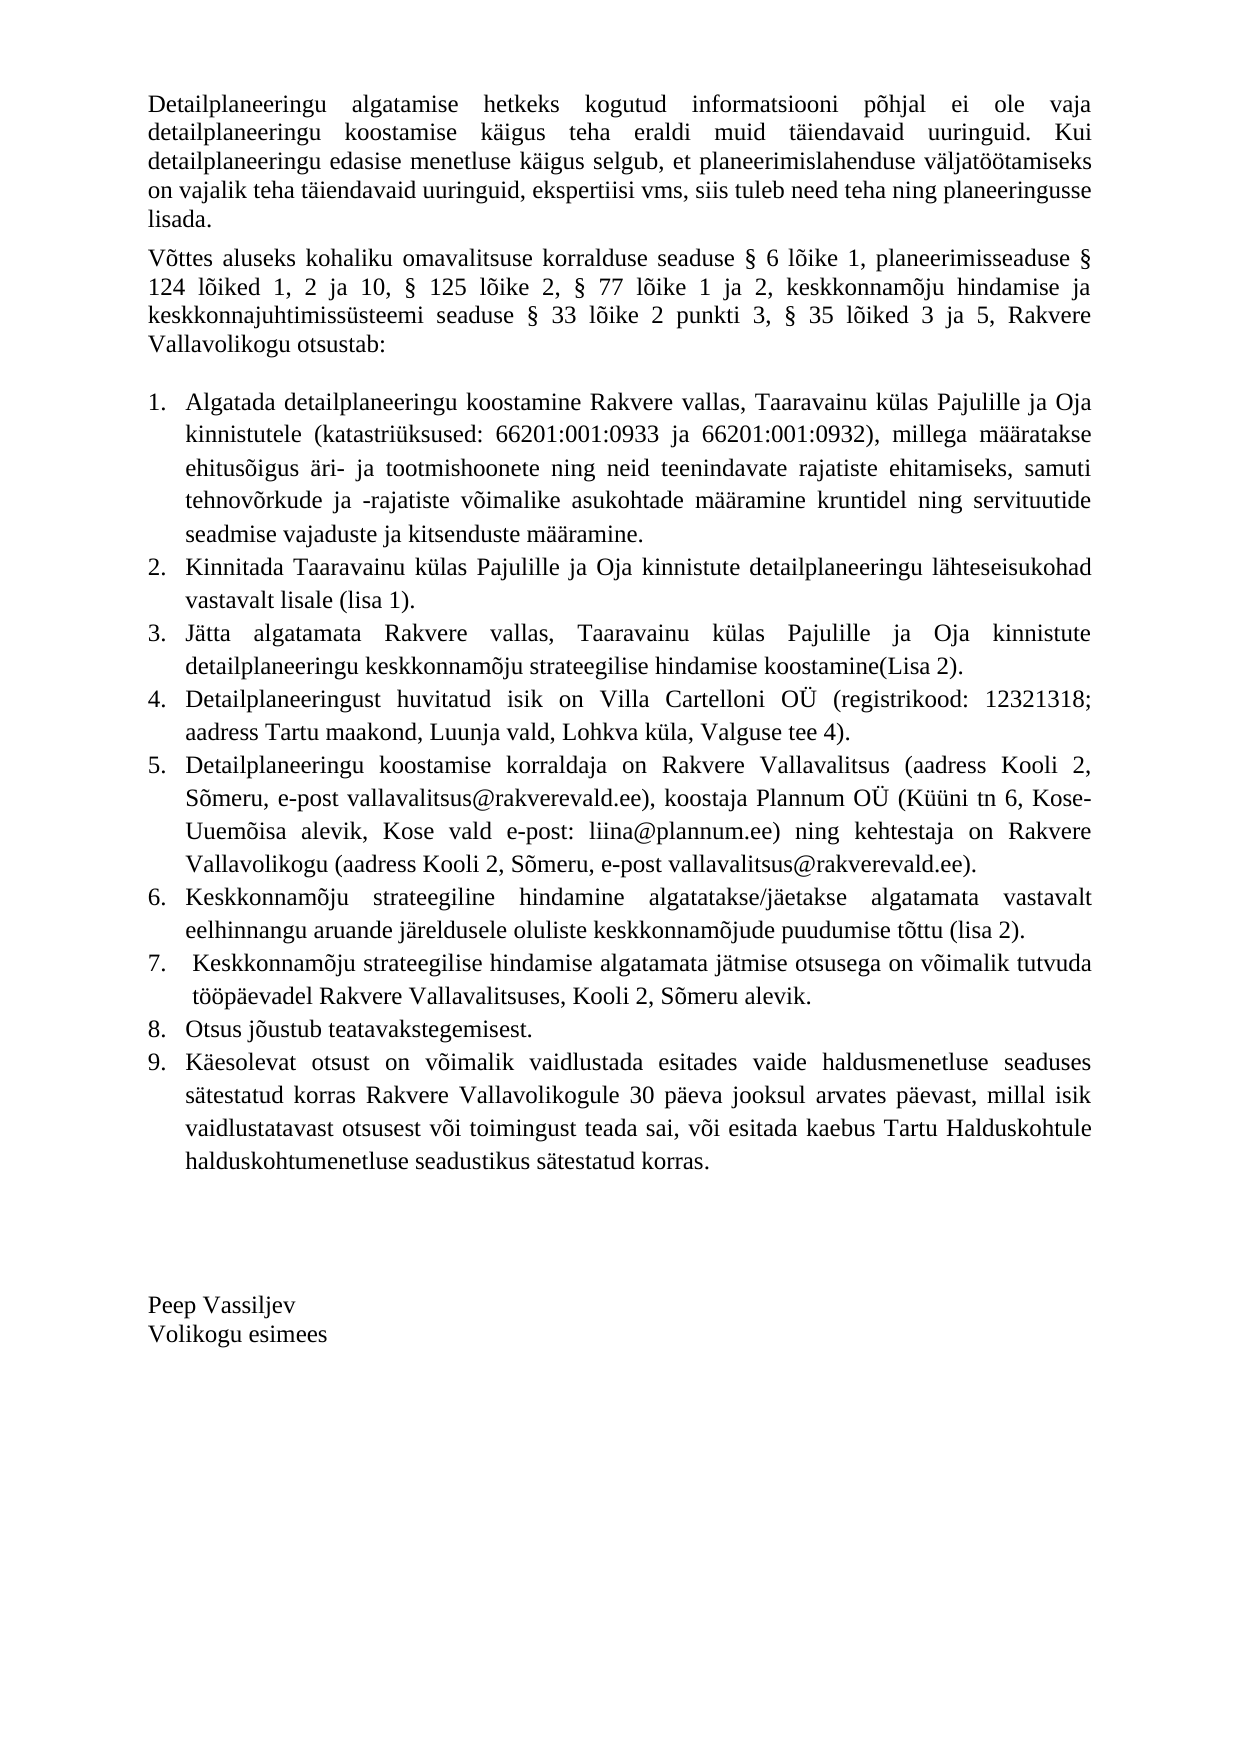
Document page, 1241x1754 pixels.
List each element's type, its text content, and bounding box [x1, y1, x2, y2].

list Algatada detailplaneeringu koostamine Rakvere vallas, Taaravainu külas Pajulille ja Oja kinnistutele (katastriüksused: 66201:001:0933 ja 66201:001:0932), millega määratakse ehitusõigus äri- ja tootmishoonete ning neid teenindavate rajatiste ehitamiseks, samuti tehnovõrkude ja -rajatiste võimalike asukohtade määramine kruntidel ning servituutide seadmise vajaduste ja kitsenduste määramine. [148, 387, 1092, 547]
list Jätta algatamata Rakvere vallas, Taaravainu külas Pajulille ja Oja kinnistute detailplaneeringu keskkonnamõju strateegilise hindamise koostamine(Lisa 2). [148, 618, 1092, 679]
text Peep Vassiljev [148, 1290, 1092, 1319]
text Detailplaneeringu algatamise hetkeks kogutud informatsiooni põhjal ei ole vaja detailplaneeringu koostamise käigus teha eraldi muid täiendavaid uuringuid. Kui detailplaneeringu edasise menetluse käigus selgub, et planeerimislahenduse väljatöötamiseks on vajalik teha täiendavaid uuringuid, ekspertiisi vms, siis tuleb need teha ning planeeringusse lisada. [148, 89, 1092, 232]
list Detailplaneeringust huvitatud isik on Villa Cartelloni OÜ (registrikood: 12321318; aadress Tartu maakond, Luunja vald, Lohkva küla, Valguse tee 4). [148, 684, 1092, 746]
text Volikogu esimees [148, 1319, 1092, 1348]
list Otsus jõustub teatavakstegemisest. [148, 1014, 1092, 1043]
text Võttes aluseks kohaliku omavalitsuse korralduse seaduse § 6 lõike 1, planeerimisseaduse § 124 lõiked 1, 2 ja 10, § 125 lõike 2, § 77 lõike 1 ja 2, keskkonnamõju hindamise ja keskkonnajuhtimissüsteemi seaduse § 33 lõike 2 punkti 3, § 35 lõiked 3 ja 5, Rakvere Vallavolikogu otsustab: [148, 243, 1092, 358]
list Keskkonnamõju strateegiline hindamine algatatakse/jäetakse algatamata vastavalt eelhinnangu aruande järeldusele oluliste keskkonnamõjude puudumise tõttu (lisa 2). [148, 882, 1092, 944]
list Detailplaneeringu koostamise korraldaja on Rakvere Vallavalitsus (aadress Kooli 2, Sõmeru, e-post vallavalitsus@rakverevald.ee), koostaja Plannum OÜ (Küüni tn 6, Kose-Uuemõisa alevik, Kose vald e-post: liina@plannum.ee) ning kehtestaja on Rakvere Vallavolikogu (aadress Kooli 2, Sõmeru, e-post vallavalitsus@rakverevald.ee). [148, 750, 1092, 878]
list Kinnitada Taaravainu külas Pajulille ja Oja kinnistute detailplaneeringu lähteseisukohad vastavalt lisale (lisa 1). [148, 552, 1092, 613]
list Käesolevat otsust on võimalik vaidlustada esitades vaide haldusmenetluse seaduses sätestatud korras Rakvere Vallavolikogule 30 päeva jooksul arvates päevast, millal isik vaidlustatavast otsusest või toimingust teada sai, või esitada kaebus Tartu Halduskohtule halduskohtumenetluse seadustikus sätestatud korras. [148, 1047, 1092, 1175]
list Keskkonnamõju strateegilise hindamise algatamata jätmise otsusega on võimalik tutvuda tööpäevadel Rakvere Vallavalitsuses, Kooli 2, Sõmeru alevik. [148, 948, 1092, 1010]
